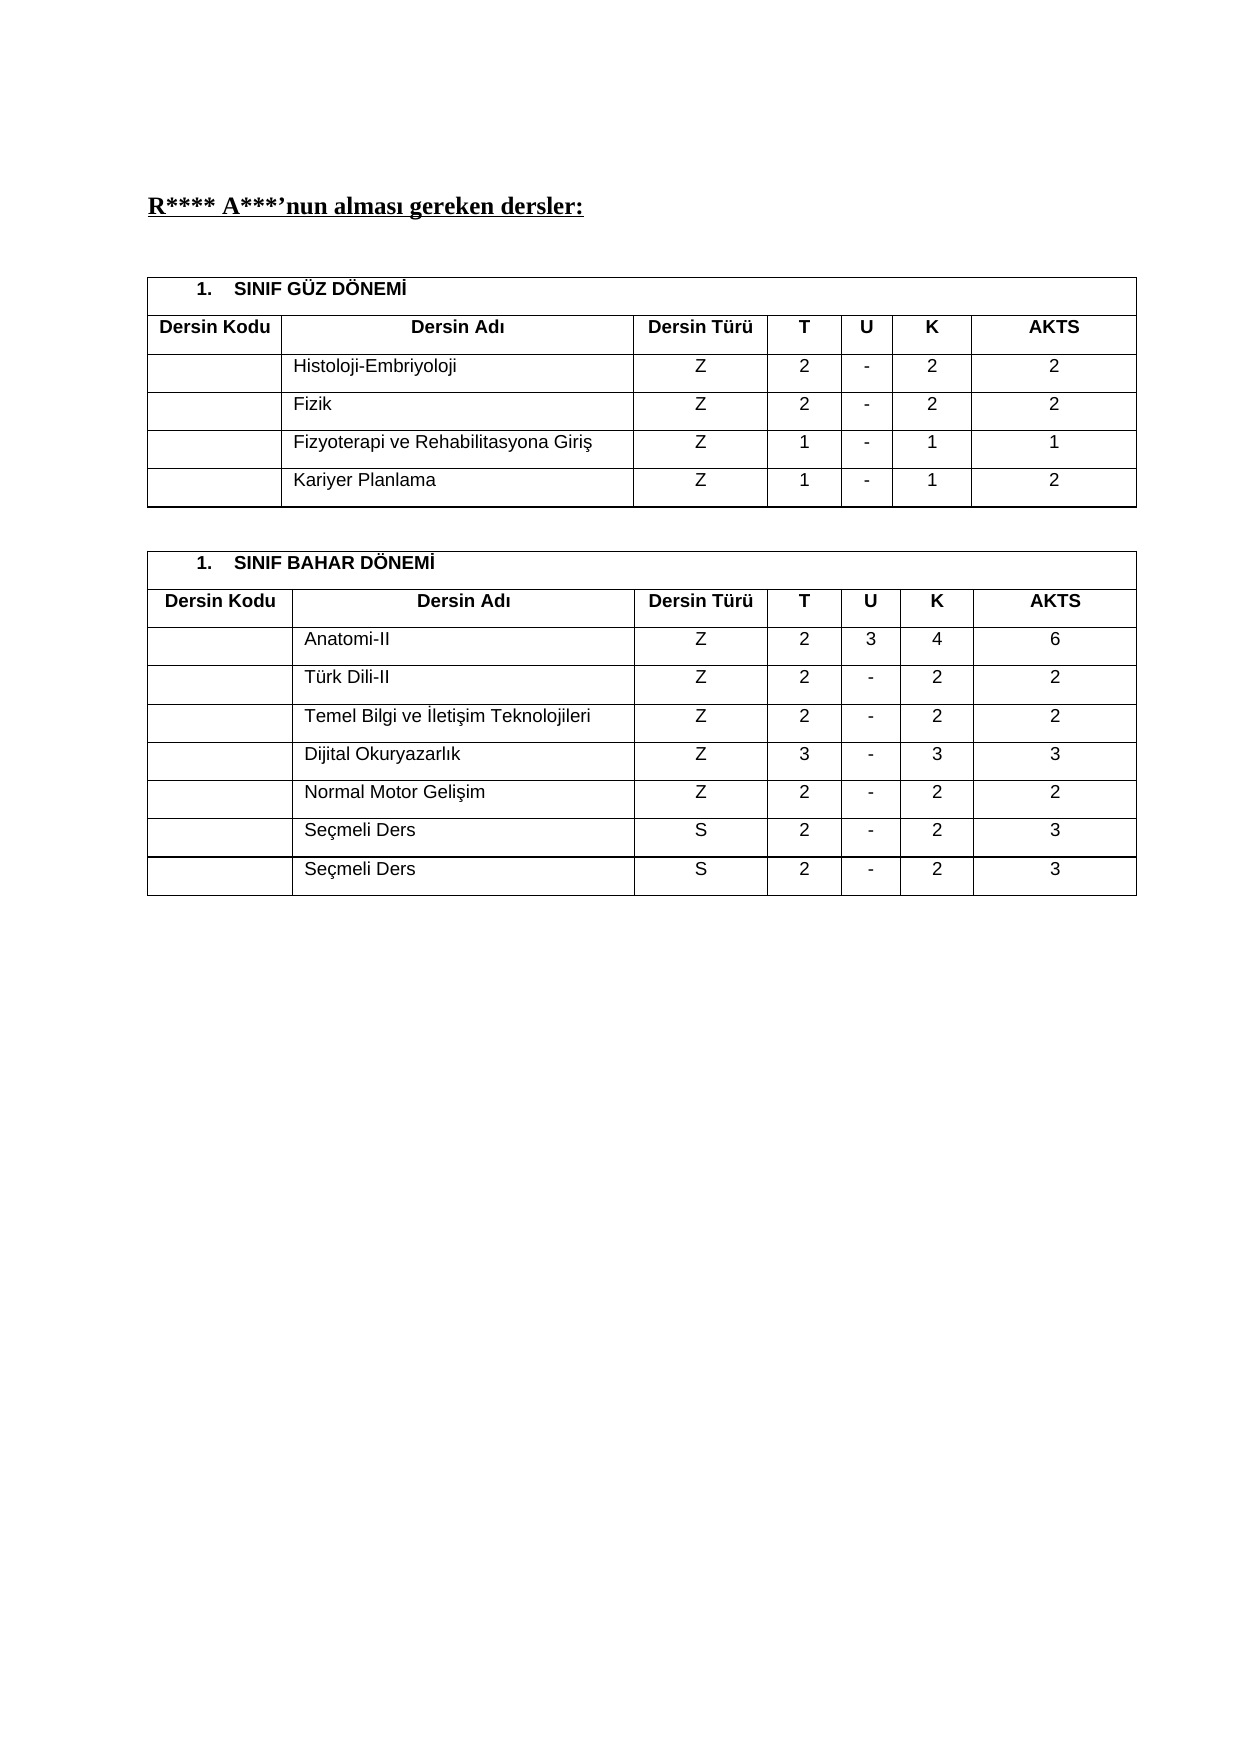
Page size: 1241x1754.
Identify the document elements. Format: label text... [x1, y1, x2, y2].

table_cell 2 [974, 666, 1136, 703]
table_cell 4 [901, 628, 973, 665]
table_cell [148, 393, 281, 430]
table_cell Dersin Türü [634, 316, 767, 353]
table_cell Dersin Kodu [148, 590, 292, 627]
table_cell Anatomi-II [293, 628, 634, 665]
table_cell 2 [768, 819, 841, 856]
table_cell Z [634, 393, 767, 430]
table_cell - [842, 355, 892, 392]
table_cell 2 [768, 355, 841, 392]
table_cell S [635, 819, 767, 856]
text R**** A***’nun alması gereken dersler: [148, 191, 1093, 219]
table_cell 1 [893, 469, 971, 506]
table_cell [148, 666, 292, 703]
table_cell Kariyer Planlama [282, 469, 633, 506]
table_cell Seçmeli Ders [293, 819, 634, 856]
table_cell 2 [974, 781, 1136, 818]
table_cell Dijital Okuryazarlık [293, 743, 634, 780]
table_cell Normal Motor Gelişim [293, 781, 634, 818]
table_cell 2 [972, 393, 1136, 430]
table_cell Fizyoterapi ve Rehabilitasyona Giriş [282, 431, 633, 468]
table_cell S [635, 858, 767, 894]
table_cell Z [635, 705, 767, 742]
table_cell 3 [974, 819, 1136, 856]
table_cell [148, 858, 292, 894]
table_cell 2 [901, 666, 973, 703]
table_cell 6 [974, 628, 1136, 665]
table_cell - [842, 781, 900, 818]
table_cell 1 [768, 431, 841, 468]
table_cell - [842, 431, 892, 468]
table_cell K [893, 316, 971, 353]
table_cell 2 [768, 628, 841, 665]
table_cell [148, 819, 292, 856]
table_cell 1 [972, 431, 1136, 468]
table_cell T [768, 316, 841, 353]
table_cell [148, 469, 281, 506]
table_cell Z [635, 666, 767, 703]
table_cell 1 [768, 469, 841, 506]
table_header SINIF BAHAR DÖNEMİ [148, 552, 1136, 589]
table_cell 2 [893, 393, 971, 430]
table_cell 3 [842, 628, 900, 665]
table_cell [148, 781, 292, 818]
table_cell Dersin Türü [635, 590, 767, 627]
table_cell 1 [893, 431, 971, 468]
table_cell Z [635, 781, 767, 818]
table_cell 2 [893, 355, 971, 392]
table_cell 2 [901, 705, 973, 742]
table_header SINIF GÜZ DÖNEMİ [148, 278, 1136, 315]
table_cell 2 [901, 819, 973, 856]
table_cell 2 [768, 705, 841, 742]
table_cell 2 [768, 781, 841, 818]
table_cell 2 [901, 781, 973, 818]
table_cell [148, 705, 292, 742]
table_cell - [842, 858, 900, 894]
table_cell K [901, 590, 973, 627]
table_cell Fizik [282, 393, 633, 430]
table_cell Z [634, 355, 767, 392]
table_cell [148, 628, 292, 665]
table_cell - [842, 743, 900, 780]
table_cell Z [634, 431, 767, 468]
table_cell 2 [972, 355, 1136, 392]
table_cell 3 [974, 858, 1136, 894]
table_cell T [768, 590, 841, 627]
table_cell 2 [972, 469, 1136, 506]
table_cell U [842, 316, 892, 353]
table_cell Histoloji-Embriyoloji [282, 355, 633, 392]
table_cell Dersin Kodu [148, 316, 281, 353]
table_cell Z [635, 628, 767, 665]
table_cell AKTS [974, 590, 1136, 627]
table_cell 3 [974, 743, 1136, 780]
table_cell 2 [768, 393, 841, 430]
table_cell - [842, 705, 900, 742]
table_cell 3 [901, 743, 973, 780]
table_cell - [842, 469, 892, 506]
table_cell Z [635, 743, 767, 780]
table_cell Seçmeli Ders [293, 858, 634, 894]
table_cell [148, 743, 292, 780]
table_cell U [842, 590, 900, 627]
table_cell Dersin Adı [282, 316, 633, 353]
table_cell Temel Bilgi ve İletişim Teknolojileri [293, 705, 634, 742]
table_cell [148, 431, 281, 468]
table_cell - [842, 393, 892, 430]
table_cell Z [634, 469, 767, 506]
table_cell 2 [768, 666, 841, 703]
table_cell Dersin Adı [293, 590, 634, 627]
table_cell AKTS [972, 316, 1136, 353]
table_cell [148, 355, 281, 392]
table_cell 2 [974, 705, 1136, 742]
table_cell Türk Dili-II [293, 666, 634, 703]
table_cell - [842, 819, 900, 856]
table_cell 3 [768, 743, 841, 780]
table_cell 2 [901, 858, 973, 894]
table_cell 2 [768, 858, 841, 894]
table_cell - [842, 666, 900, 703]
